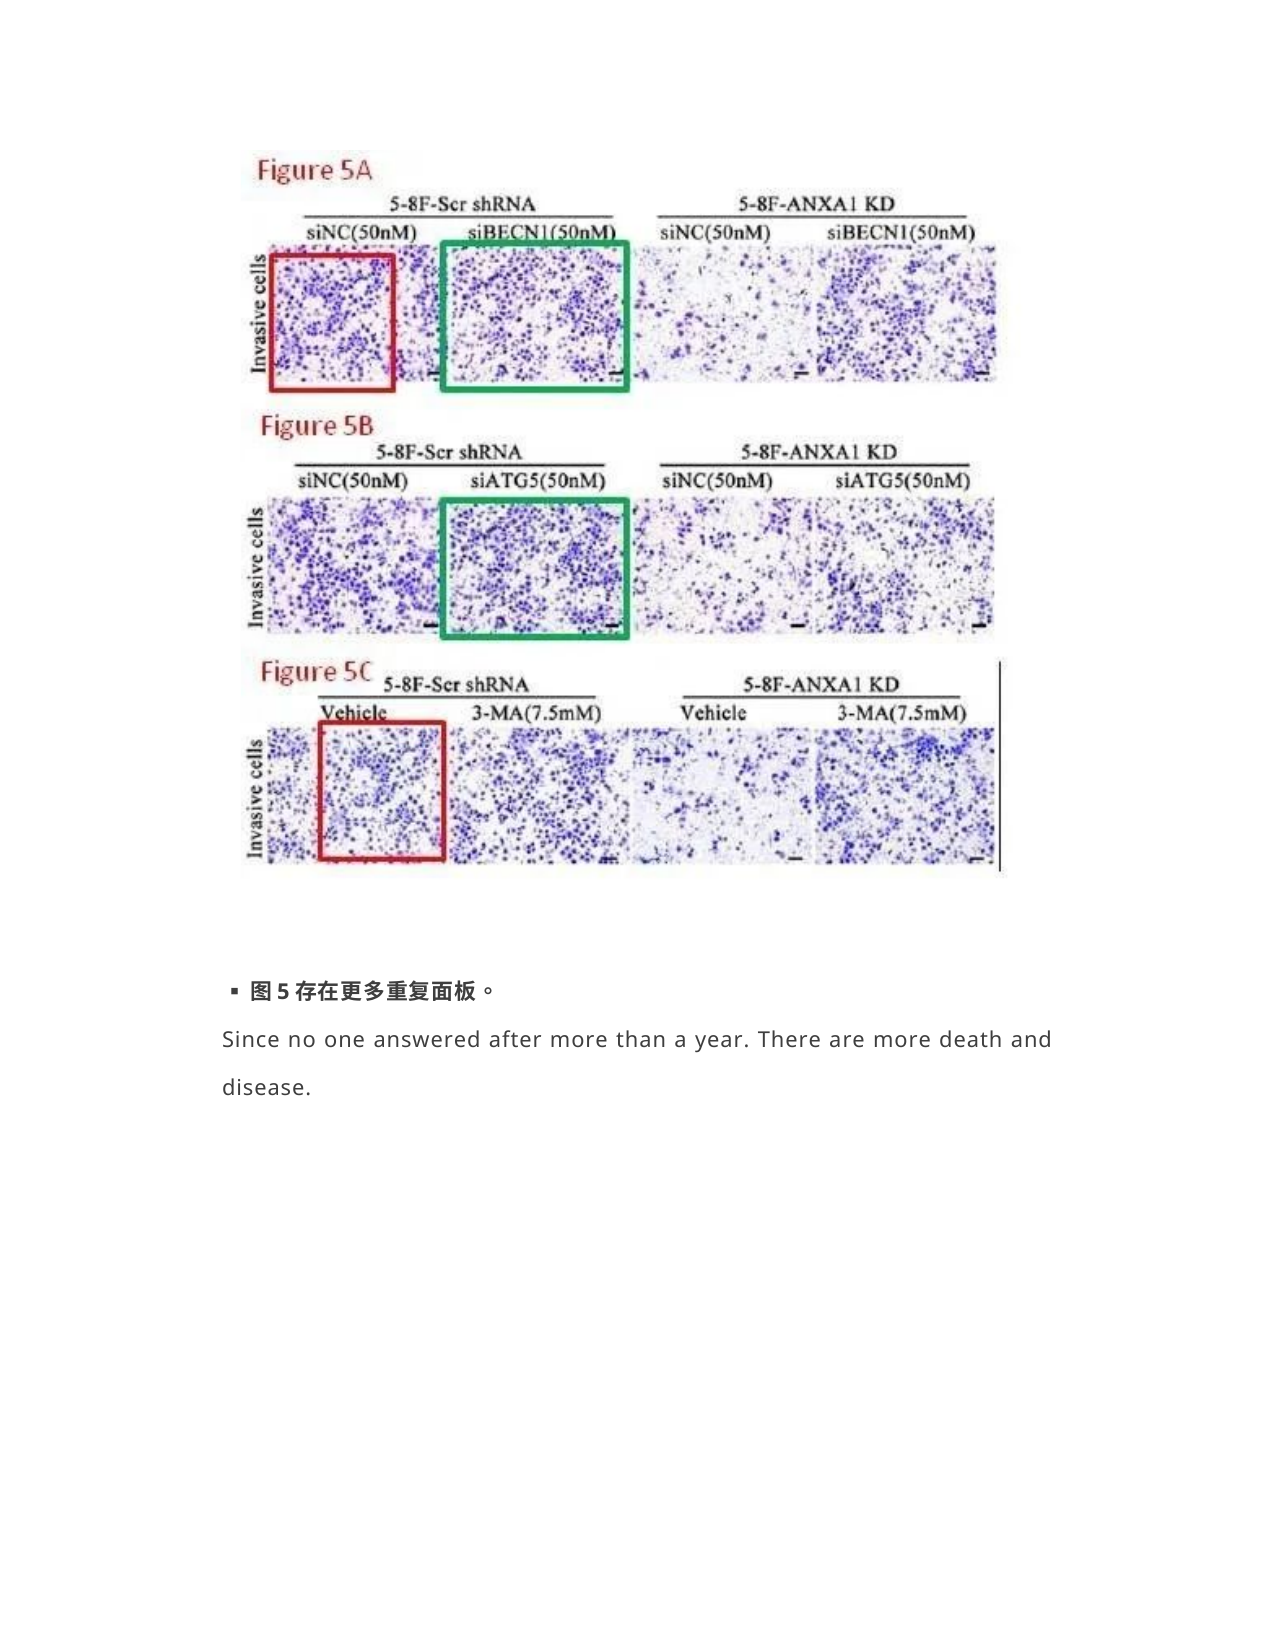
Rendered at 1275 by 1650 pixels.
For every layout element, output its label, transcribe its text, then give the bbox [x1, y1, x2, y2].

text Since no one answered after more than a year. There are more death and disease. [222, 1006, 1053, 1102]
list 图5存在更多重复面板。 [229, 967, 1052, 1006]
picture [240, 150, 1058, 919]
